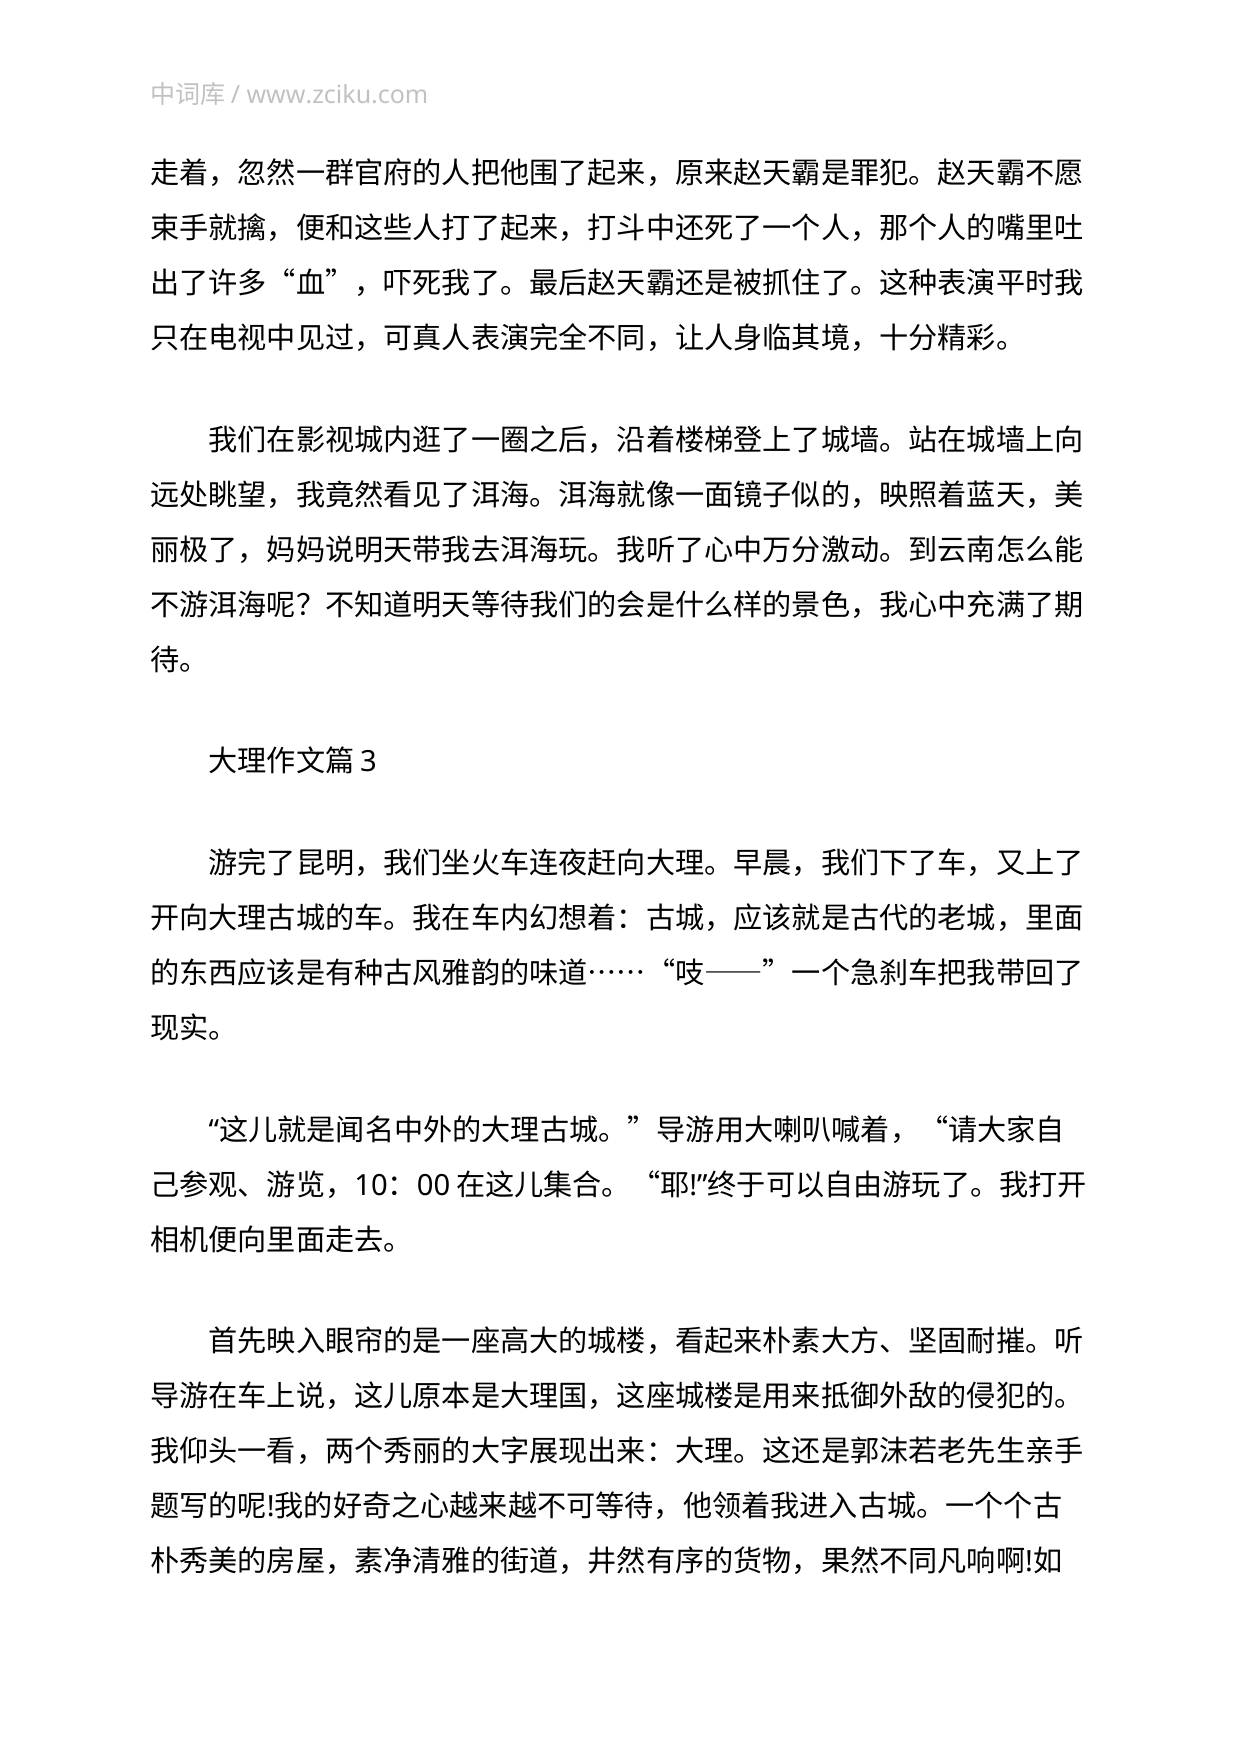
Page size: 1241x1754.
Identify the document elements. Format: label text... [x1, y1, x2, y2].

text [150, 1318, 1090, 1580]
text “这儿就是闻名中外的大理古城。”导游用大喇叭喊着，“请大家自己参观、游览，10：00在这儿集合。“耶!”终于可以自由游玩了。我打开相机便向里面走去。 [150, 1106, 1090, 1258]
text 大理作文篇3 [150, 738, 1090, 780]
text 我们在影视城内逛了一圈之后，沿着楼梯登上了城墙。站在城墙上向远处眺望，我竟然看见了洱海。洱海就像一面镜子似的，映照着蓝天，美丽极了，妈妈说明天带我去洱海玩。我听了心中万分激动。到云南怎么能不游洱海呢？不知道明天等待我们的会是什么样的景色，我心中充满了期待。 [150, 416, 1090, 678]
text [150, 150, 1090, 357]
text 游完了昆明，我们坐火车连夜赶向大理。早晨，我们下了车，又上了开向大理古城的车。我在车内幻想着：古城，应该就是古代的老城，里面的东西应该是有种古风雅韵的味道……“吱——”一个急刹车把我带回了现实。 [150, 840, 1090, 1047]
